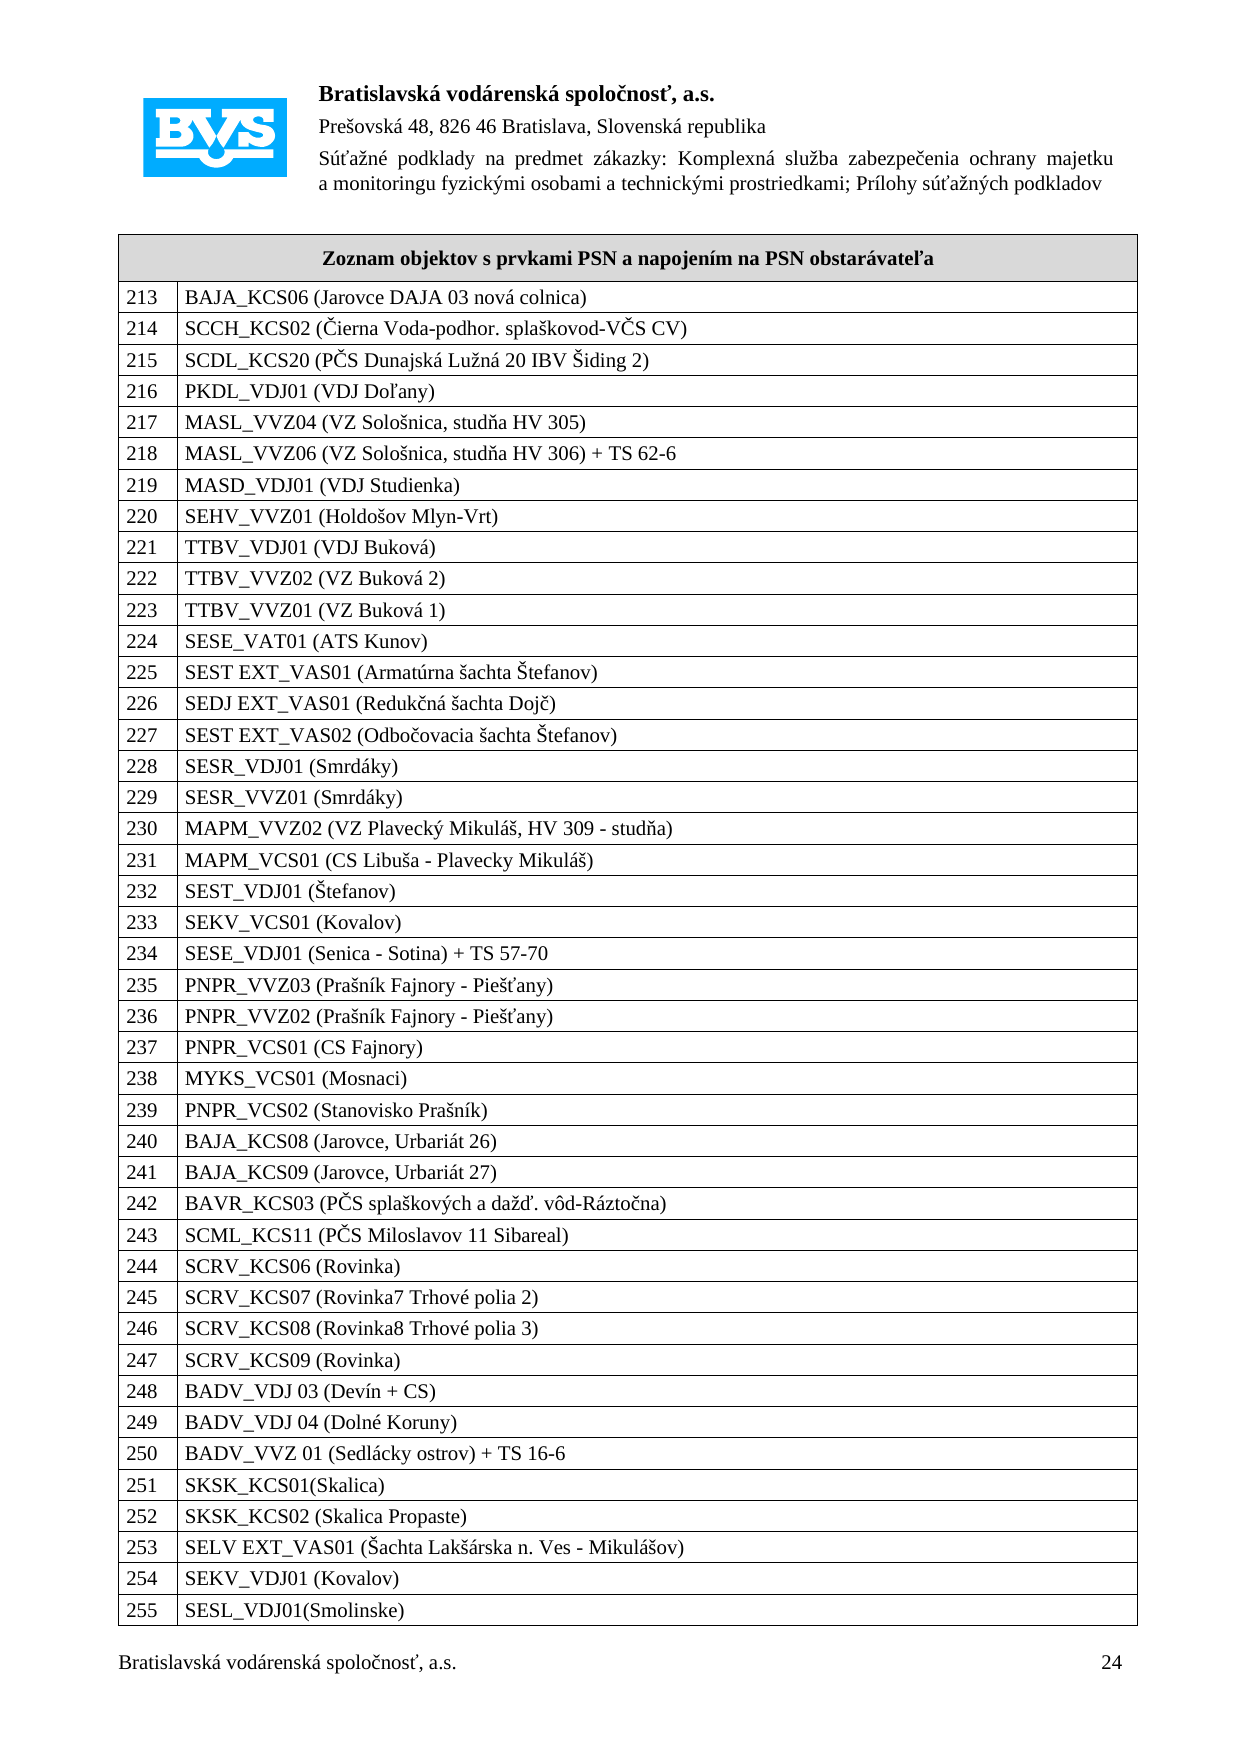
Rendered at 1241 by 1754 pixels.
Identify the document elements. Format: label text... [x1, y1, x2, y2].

table_cell SCRV_KCS09 (Rovinka) [178, 1345, 1137, 1375]
table_cell SEST EXT_VAS02 (Odbočovacia šachta Štefanov) [178, 720, 1137, 750]
table_cell SEST EXT_VAS01 (Armatúrna šachta Štefanov) [178, 657, 1137, 687]
table_cell SEKV_VDJ01 (Kovalov) [178, 1563, 1137, 1593]
table_cell MAPM_VCS01 (CS Libuša - Plavecky Mikuláš) [178, 845, 1137, 875]
table_cell 248 [119, 1376, 177, 1406]
table_cell 253 [119, 1532, 177, 1562]
table_cell 247 [119, 1345, 177, 1375]
table_cell 243 [119, 1220, 177, 1250]
table_cell SCDL_KCS20 (PČS Dunajská Lužná 20 IBV Šiding 2) [178, 345, 1137, 375]
table_cell SCRV_KCS07 (Rovinka7 Trhové polia 2) [178, 1282, 1137, 1312]
table_cell MASL_VVZ06 (VZ Sološnica, studňa HV 306) + TS 62-6 [178, 438, 1137, 468]
table_cell 254 [119, 1563, 177, 1593]
table_cell 222 [119, 563, 177, 593]
table_cell PNPR_VCS02 (Stanovisko Prašník) [178, 1095, 1137, 1125]
table_cell SESE_VDJ01 (Senica - Sotina) + TS 57-70 [178, 938, 1137, 968]
table_cell 221 [119, 532, 177, 562]
table_cell 232 [119, 876, 177, 906]
table_cell 236 [119, 1001, 177, 1031]
table_cell BADV_VDJ 03 (Devín + CS) [178, 1376, 1137, 1406]
table_cell 230 [119, 813, 177, 843]
table_cell SCRV_KCS06 (Rovinka) [178, 1251, 1137, 1281]
table_cell SESR_VVZ01 (Smrdáky) [178, 782, 1137, 812]
table_cell SCML_KCS11 (PČS Miloslavov 11 Sibareal) [178, 1220, 1137, 1250]
table_cell TTBV_VDJ01 (VDJ Buková) [178, 532, 1137, 562]
table_cell BADV_VDJ 04 (Dolné Koruny) [178, 1407, 1137, 1437]
table_cell 246 [119, 1313, 177, 1343]
table_cell SESE_VAT01 (ATS Kunov) [178, 626, 1137, 656]
table_cell SEDJ EXT_VAS01 (Redukčná šachta Dojč) [178, 688, 1137, 718]
table_cell 219 [119, 470, 177, 500]
table_cell MYKS_VCS01 (Mosnaci) [178, 1063, 1137, 1093]
table_cell 231 [119, 845, 177, 875]
table_cell BAVR_KCS03 (PČS splaškových a dažď. vôd-Ráztočna) [178, 1188, 1137, 1218]
table_cell 214 [119, 313, 177, 343]
table_cell 240 [119, 1126, 177, 1156]
table_cell TTBV_VVZ02 (VZ Buková 2) [178, 563, 1137, 593]
table_cell SCCH_KCS02 (Čierna Voda-podhor. splaškovod-VČS CV) [178, 313, 1137, 343]
table_cell 234 [119, 938, 177, 968]
table_cell BAJA_KCS06 (Jarovce DAJA 03 nová colnica) [178, 282, 1137, 312]
table_cell 220 [119, 501, 177, 531]
table_cell SKSK_KCS02 (Skalica Propaste) [178, 1501, 1137, 1531]
table_cell 227 [119, 720, 177, 750]
table_cell 228 [119, 751, 177, 781]
table_cell MASD_VDJ01 (VDJ Studienka) [178, 470, 1137, 500]
table_cell 225 [119, 657, 177, 687]
table_cell 251 [119, 1470, 177, 1500]
table_cell 237 [119, 1032, 177, 1062]
table_cell 241 [119, 1157, 177, 1187]
table_cell MASL_VVZ04 (VZ Sološnica, studňa HV 305) [178, 407, 1137, 437]
table_cell SEST_VDJ01 (Štefanov) [178, 876, 1137, 906]
table_cell 249 [119, 1407, 177, 1437]
table_cell 213 [119, 282, 177, 312]
table_cell 226 [119, 688, 177, 718]
table_cell SKSK_KCS01(Skalica) [178, 1470, 1137, 1500]
table_cell 239 [119, 1095, 177, 1125]
table_cell 245 [119, 1282, 177, 1312]
table_cell PNPR_VVZ02 (Prašník Fajnory - Piešťany) [178, 1001, 1137, 1031]
table_cell 223 [119, 595, 177, 625]
table_cell SESL_VDJ01(Smolinske) [178, 1595, 1137, 1625]
table_cell TTBV_VVZ01 (VZ Buková 1) [178, 595, 1137, 625]
table_cell PKDL_VDJ01 (VDJ Doľany) [178, 376, 1137, 406]
table_cell BAJA_KCS09 (Jarovce, Urbariát 27) [178, 1157, 1137, 1187]
table_cell 255 [119, 1595, 177, 1625]
table_cell SELV EXT_VAS01 (Šachta Lakšárska n. Ves - Mikulášov) [178, 1532, 1137, 1562]
table_cell PNPR_VVZ03 (Prašník Fajnory - Piešťany) [178, 970, 1137, 1000]
table_cell MAPM_VVZ02 (VZ Plavecký Mikuláš, HV 309 - studňa) [178, 813, 1137, 843]
table_cell 244 [119, 1251, 177, 1281]
table_cell 218 [119, 438, 177, 468]
table_cell 233 [119, 907, 177, 937]
table_cell SCRV_KCS08 (Rovinka8 Trhové polia 3) [178, 1313, 1137, 1343]
table_cell BAJA_KCS08 (Jarovce, Urbariát 26) [178, 1126, 1137, 1156]
table_cell 235 [119, 970, 177, 1000]
table_cell 242 [119, 1188, 177, 1218]
table_cell 217 [119, 407, 177, 437]
table_cell 224 [119, 626, 177, 656]
table_cell 250 [119, 1438, 177, 1468]
table_cell 252 [119, 1501, 177, 1531]
table_cell 238 [119, 1063, 177, 1093]
table_header Zoznam objektov s prvkami PSN a napojením na PSN obstarávateľa [119, 235, 1137, 281]
table_cell 216 [119, 376, 177, 406]
table_cell PNPR_VCS01 (CS Fajnory) [178, 1032, 1137, 1062]
table_cell SESR_VDJ01 (Smrdáky) [178, 751, 1137, 781]
table_cell SEKV_VCS01 (Kovalov) [178, 907, 1137, 937]
table_cell SEHV_VVZ01 (Holdošov Mlyn-Vrt) [178, 501, 1137, 531]
table_cell BADV_VVZ 01 (Sedlácky ostrov) + TS 16-6 [178, 1438, 1137, 1468]
table_cell 215 [119, 345, 177, 375]
table_cell 229 [119, 782, 177, 812]
